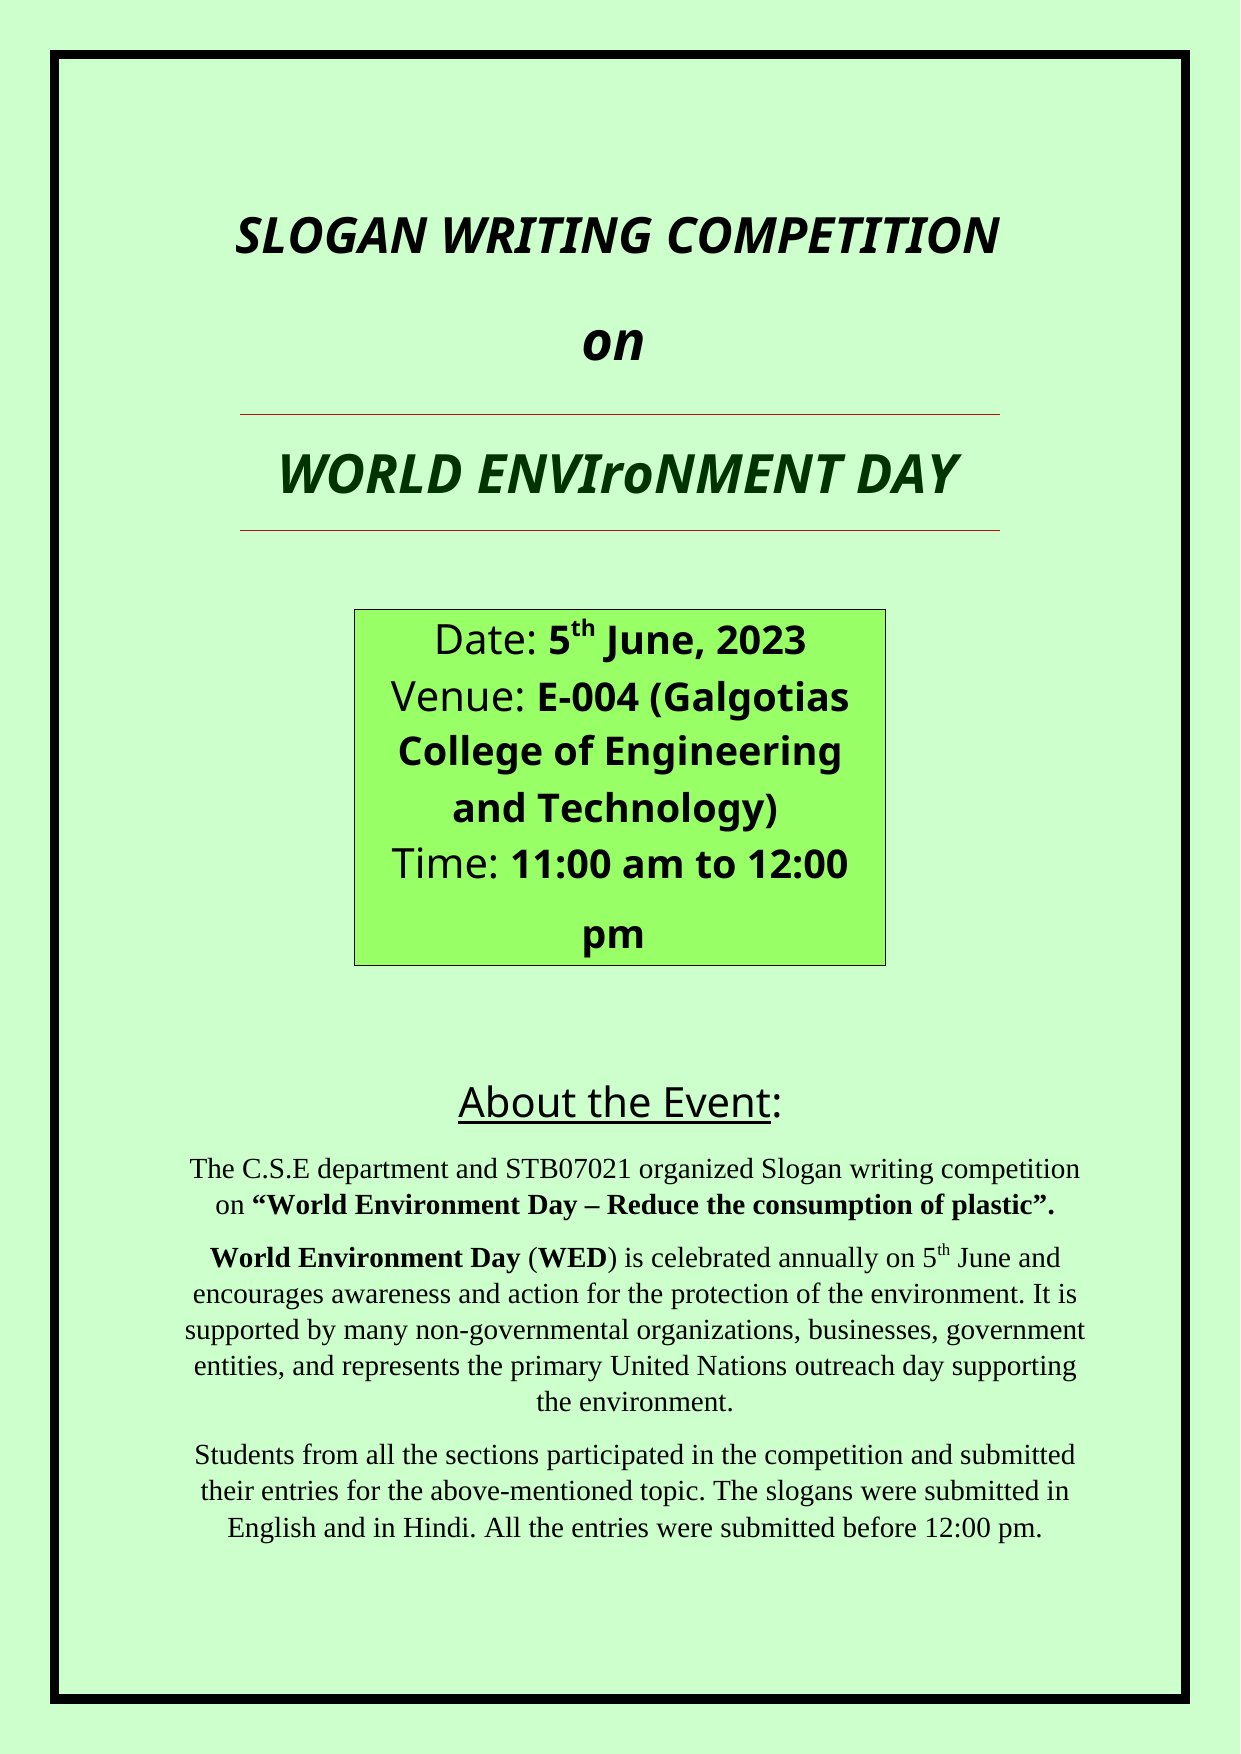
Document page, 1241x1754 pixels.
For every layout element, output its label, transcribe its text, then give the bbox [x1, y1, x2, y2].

text WORLD ENVIroNMENT DAY [240, 415, 1000, 530]
text Students from all the sections participated in the competition and submitted their entries for the above-mentioned topic. The slogans were submitted in English and in Hindi. All the entries were submitted before 12:00 pm. [179, 1437, 1090, 1543]
subtitle on [150, 302, 1090, 376]
table_header Date: 5th June, 2023 Venue: E-004 (Galgotias College of Engineering and Technology) Time: 11:00 am to 12:00 pm [355, 610, 885, 965]
text SLOGAN WRITING COMPETITION [225, 200, 1015, 268]
text World Environment Day (WED) is celebrated annually on 5th June and encourages awareness and action for the protection of the environment. It is supported by many non-governmental organizations, businesses, government entities, and represents the primary United Nations outreach day supporting the environment. [179, 1240, 1090, 1418]
text The C.S.E department and STB07021 organized Slogan writing competition on “World Environment Day – Reduce the consumption of plastic”. [179, 1151, 1090, 1221]
text About the Event: [150, 1073, 1090, 1130]
